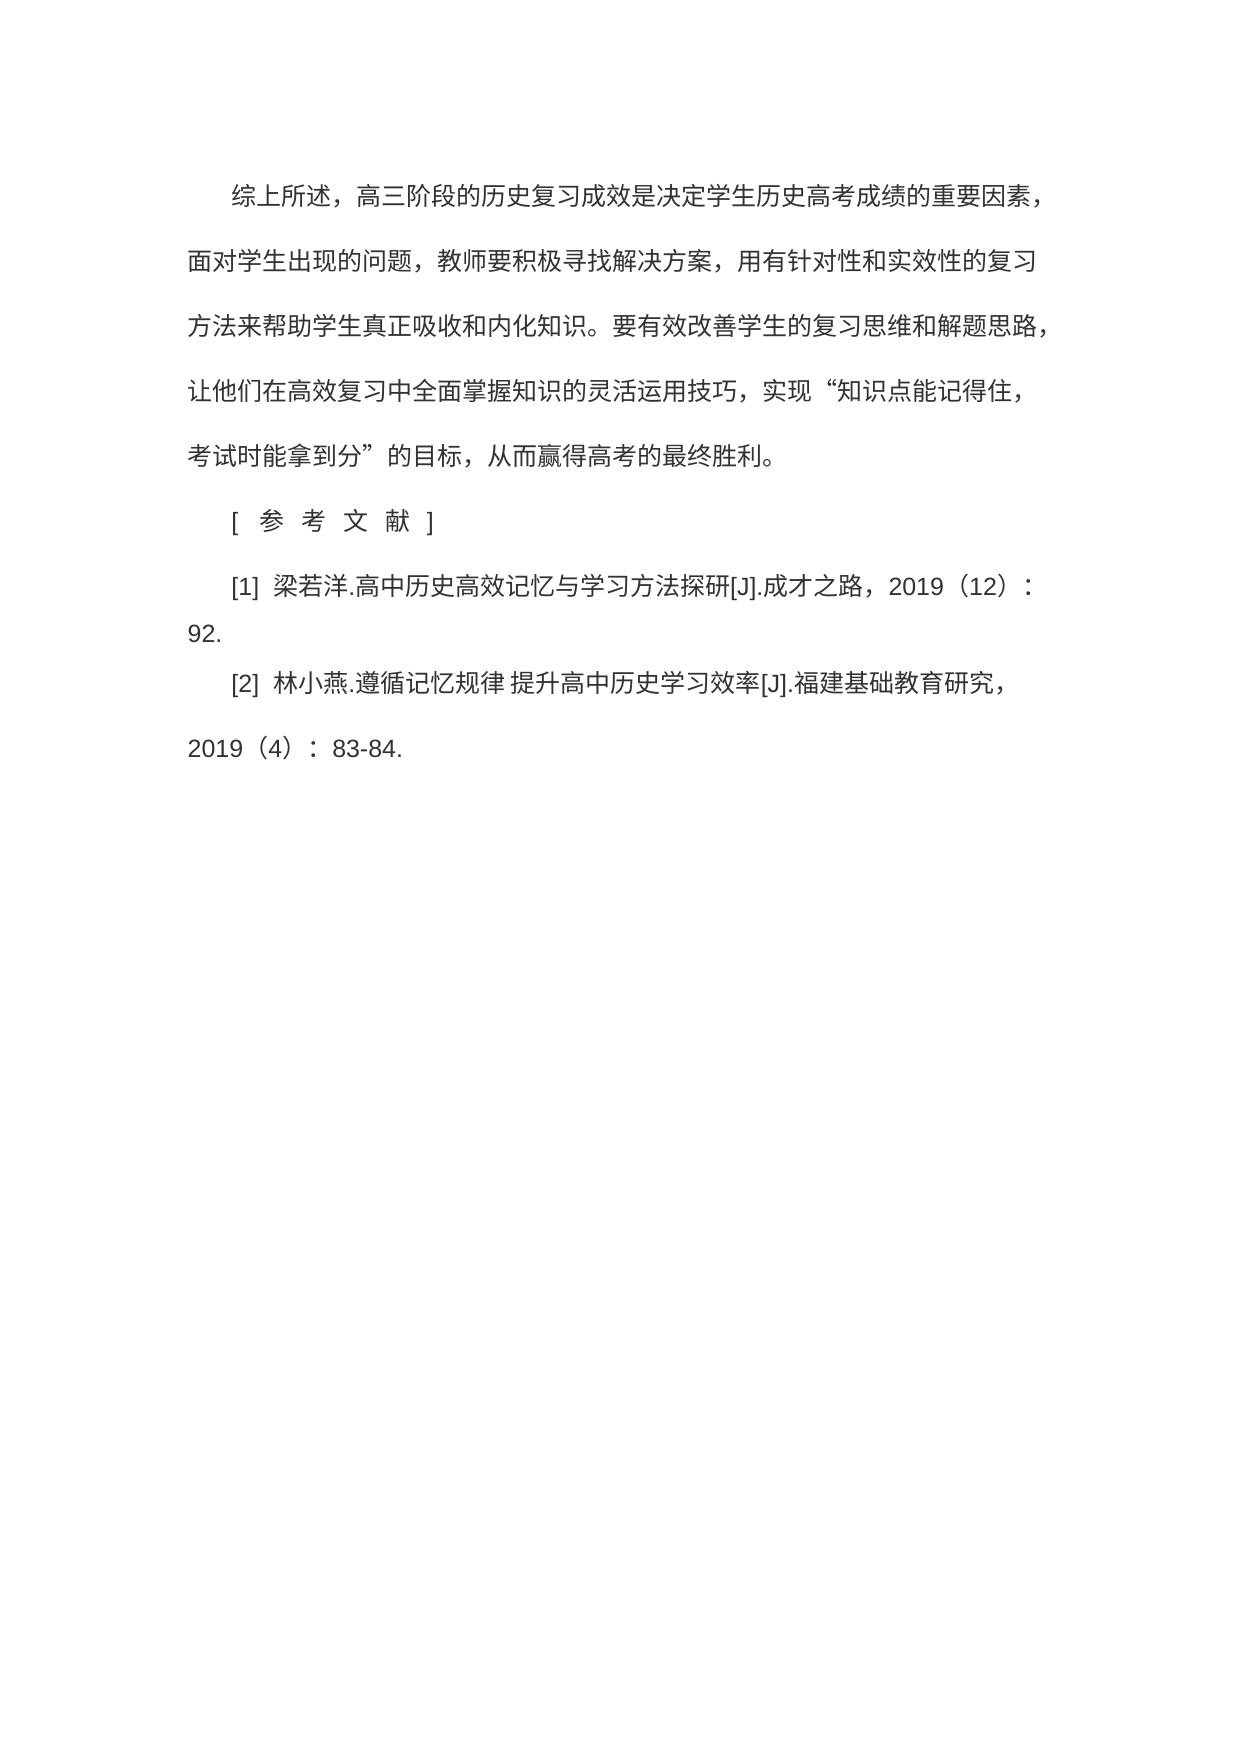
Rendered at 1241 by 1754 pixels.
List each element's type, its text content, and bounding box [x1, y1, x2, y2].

text [1] 梁若洋.高中历史高效记忆与学习方法探研[J].成才之路，2019（12）：92. [187, 552, 1053, 649]
text [2] 林小燕.遵循记忆规律 提升高中历史学习效率[J].福建基础教育研究，2019（4）：83-84. [187, 649, 1053, 779]
text [ 参 考 文 献 ] [187, 487, 1053, 552]
text 综上所述，高三阶段的历史复习成效是决定学生历史高考成绩的重要因素，面对学生出现的问题，教师要积极寻找解决方案，用有针对性和实效性的复习方法来帮助学生真正吸收和内化知识。要有效改善学生的复习思维和解题思路，让他们在高效复习中全面掌握知识的灵活运用技巧，实现“知识点能记得住，考试时能拿到分”的目标，从而赢得高考的最终胜利。 [187, 162, 1053, 487]
